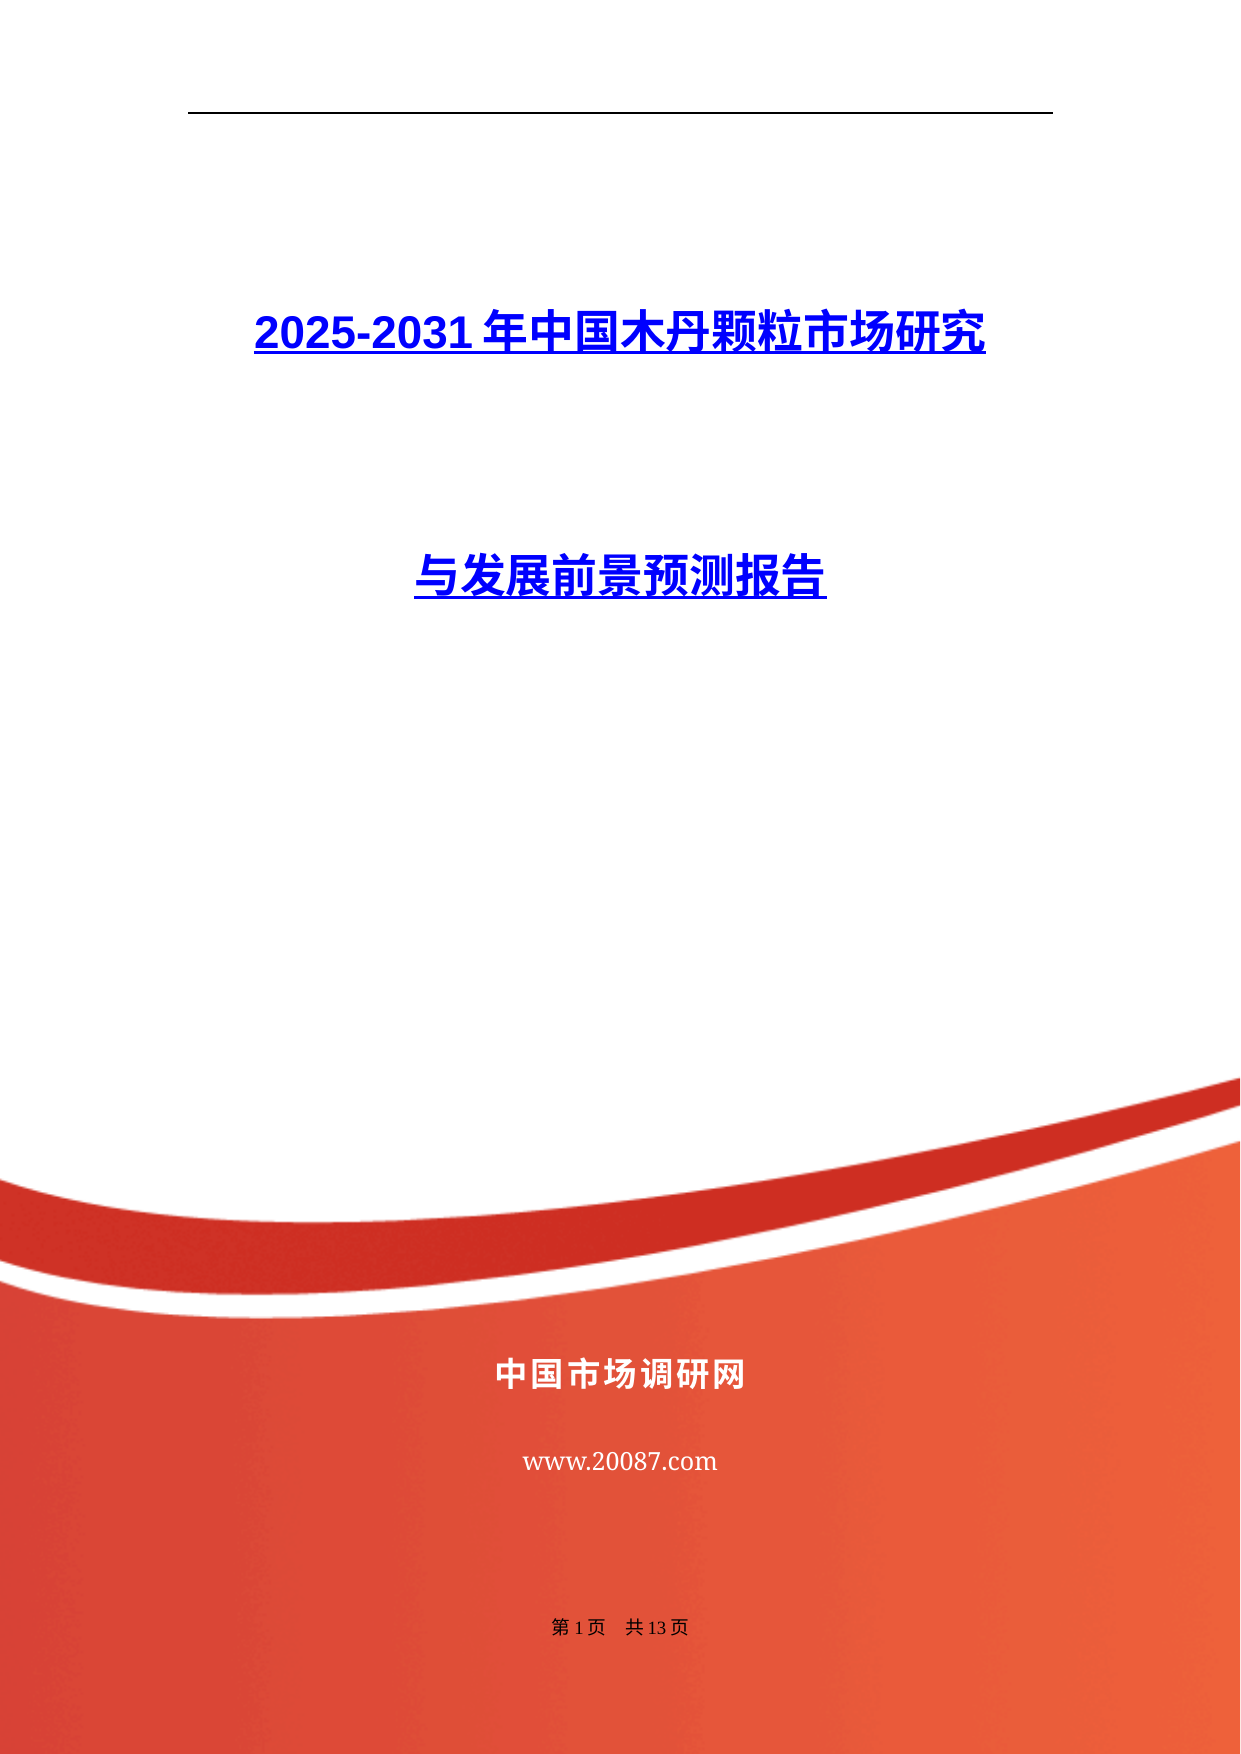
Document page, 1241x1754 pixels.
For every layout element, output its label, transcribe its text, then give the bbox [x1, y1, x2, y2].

text www.20087.com [187, 1428, 1053, 1493]
subtitle 中国市场调研网 [187, 1339, 1053, 1404]
table_header 2025-2031年中国木丹颗粒市场研究与发展前景预测报告 [188, 207, 1053, 773]
picture [0, 1006, 1241, 1754]
